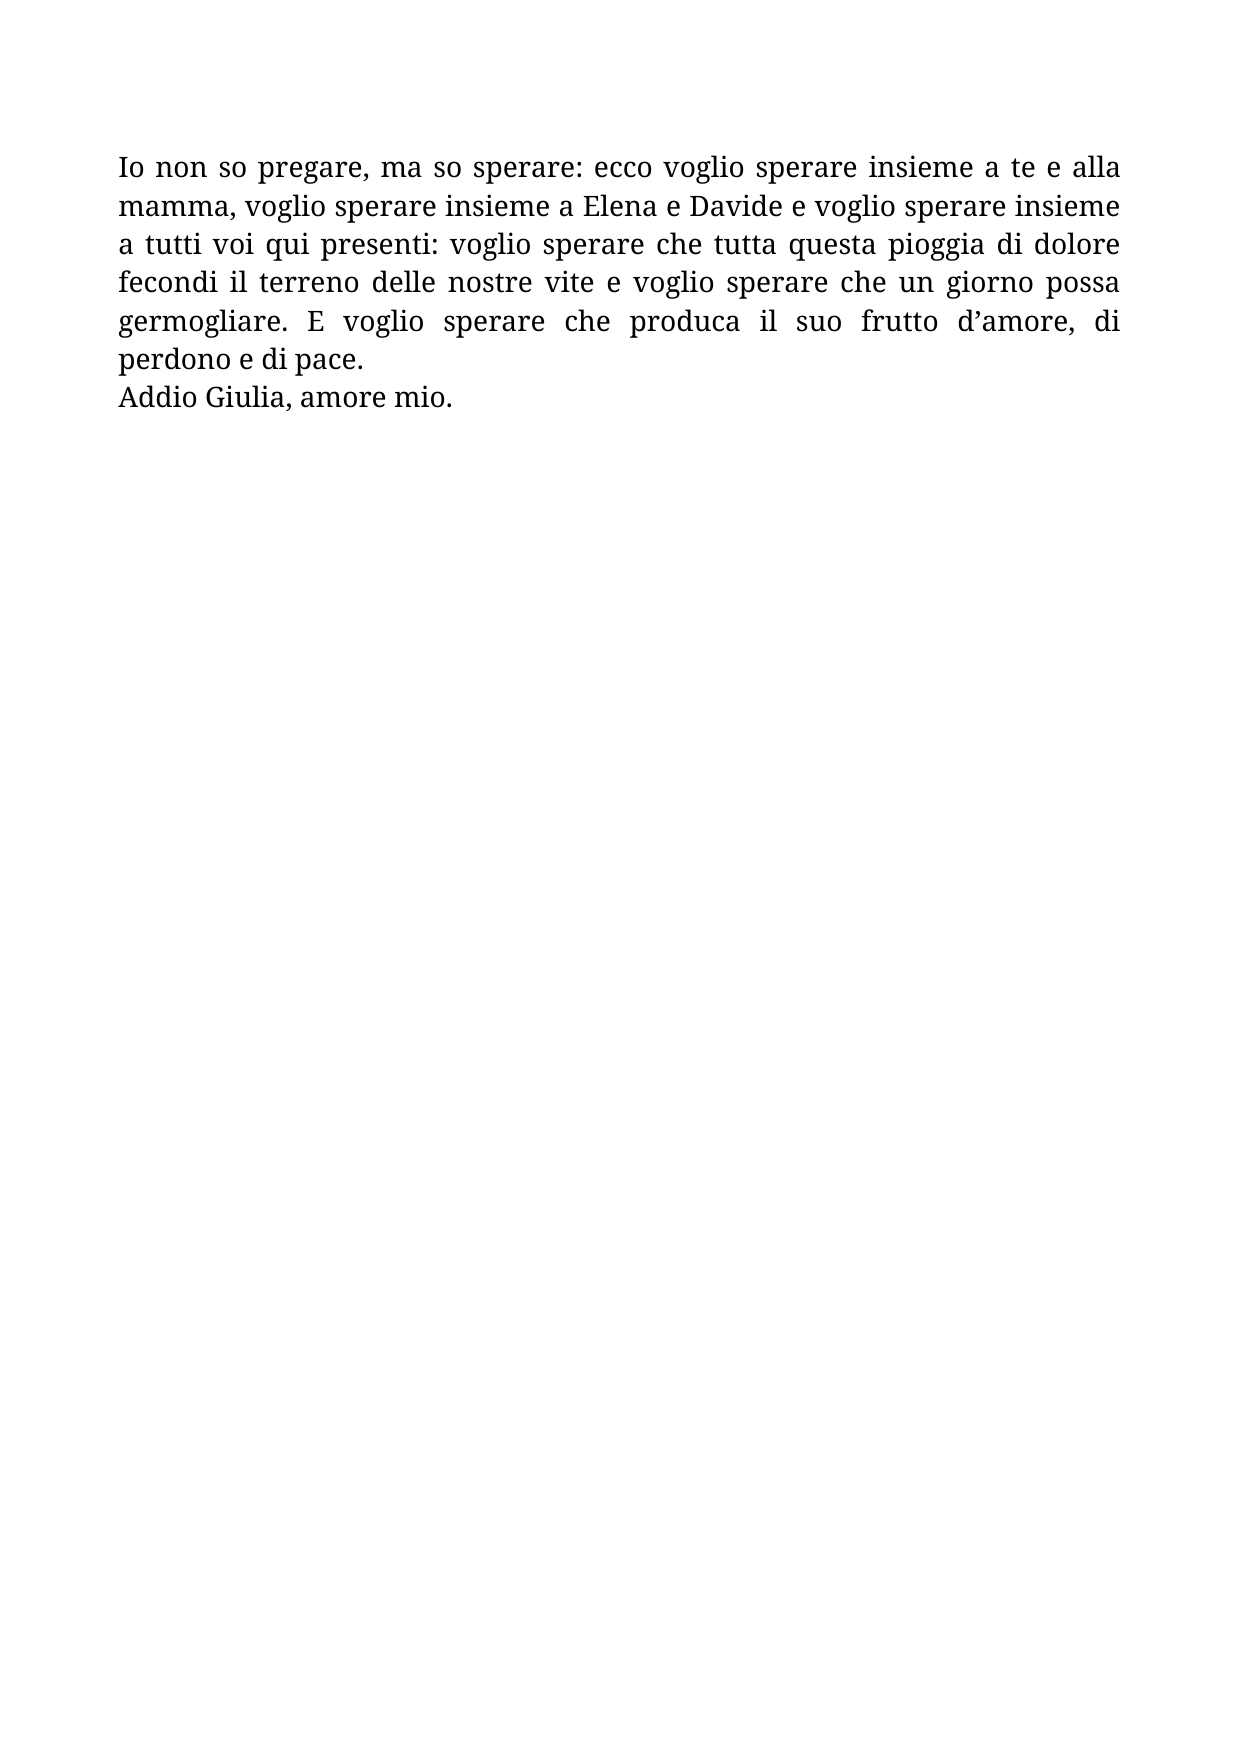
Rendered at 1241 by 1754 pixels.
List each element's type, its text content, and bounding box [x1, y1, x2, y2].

text Io non so pregare, ma so sperare: ecco voglio sperare insieme a te e alla mamma, voglio sperare insieme a Elena e Davide e voglio sperare insieme a tutti voi qui presenti: voglio sperare che tutta questa pioggia di dolore fecondi il terreno delle nostre vite e voglio sperare che un giorno possa germogliare. E voglio sperare che produca il suo frutto d’amore, di perdono e di pace. [118, 148, 1122, 378]
text Addio Giulia, amore mio. [118, 378, 1122, 416]
